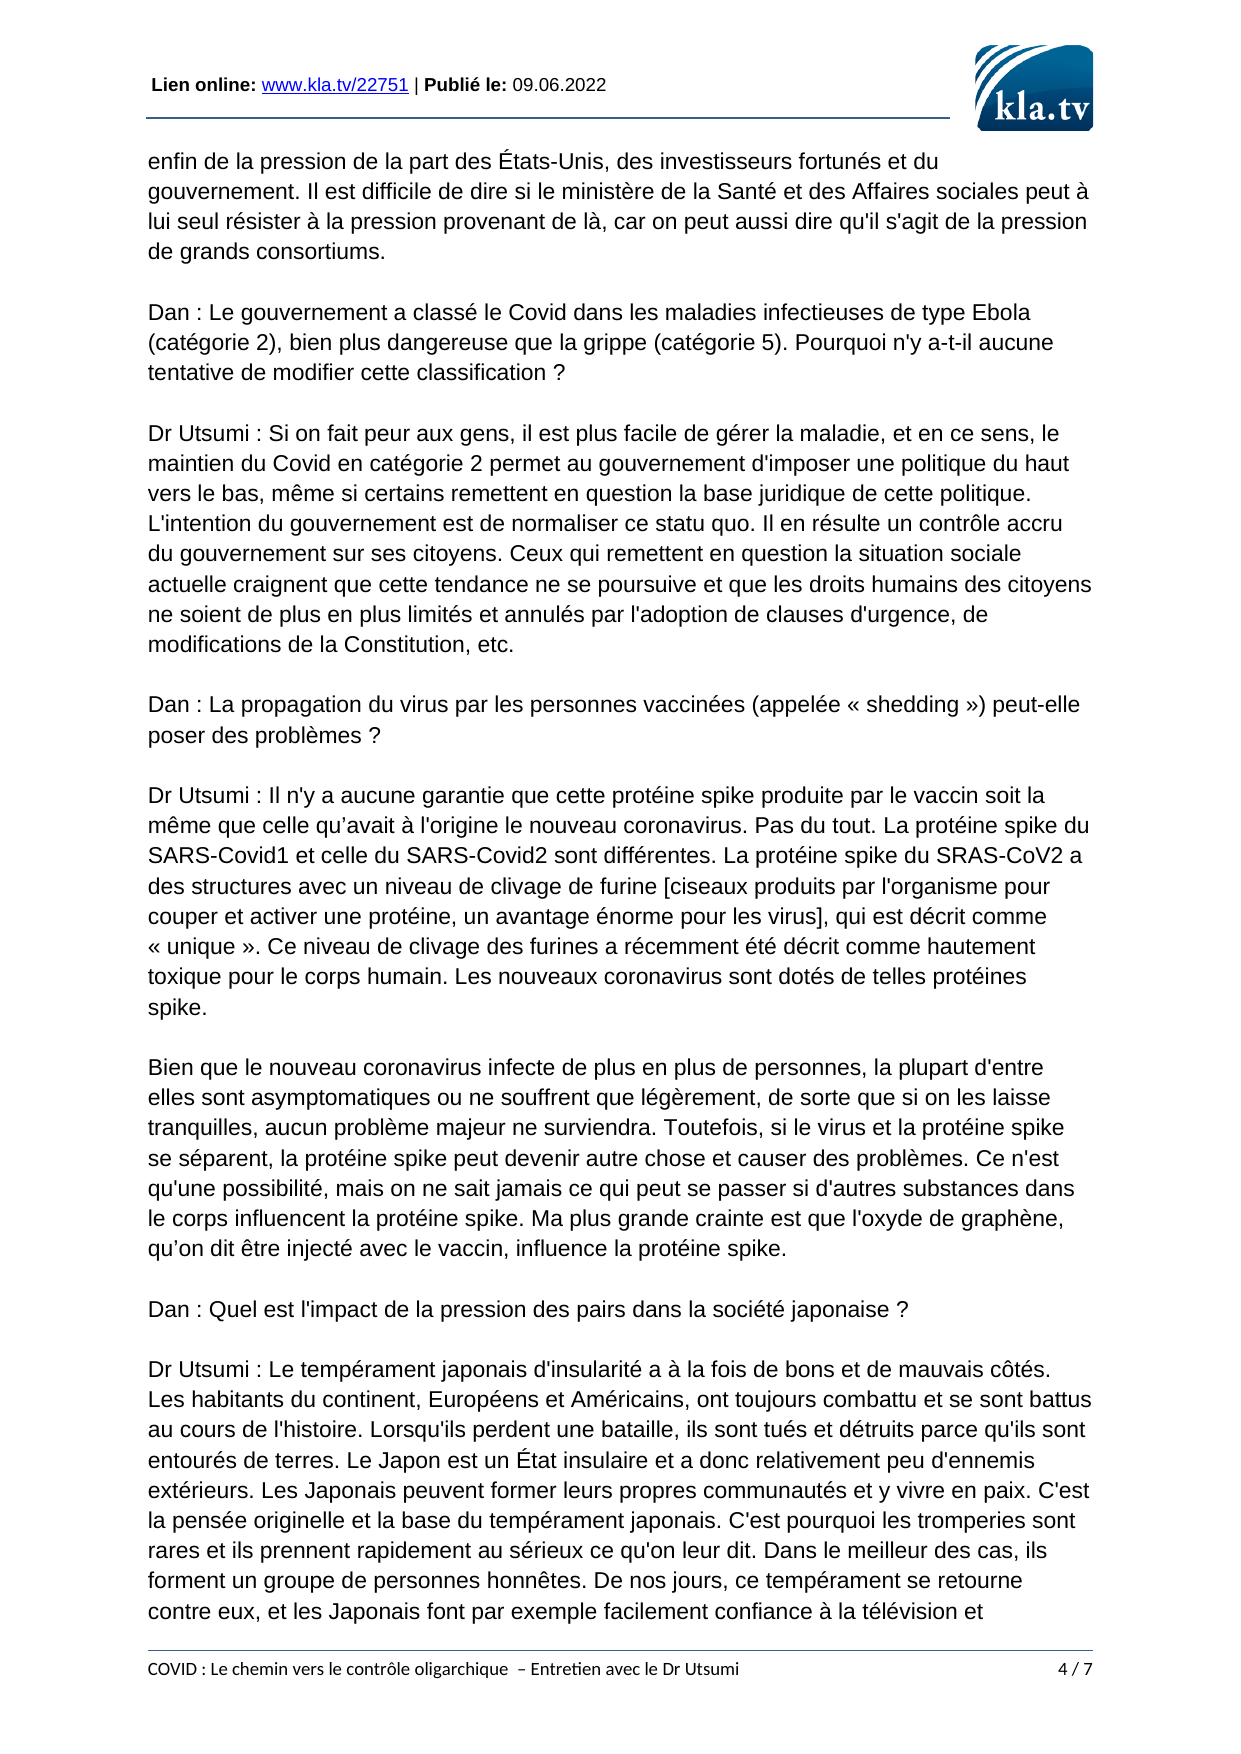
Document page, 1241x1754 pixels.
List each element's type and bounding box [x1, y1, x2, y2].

text [148, 148, 1093, 1624]
